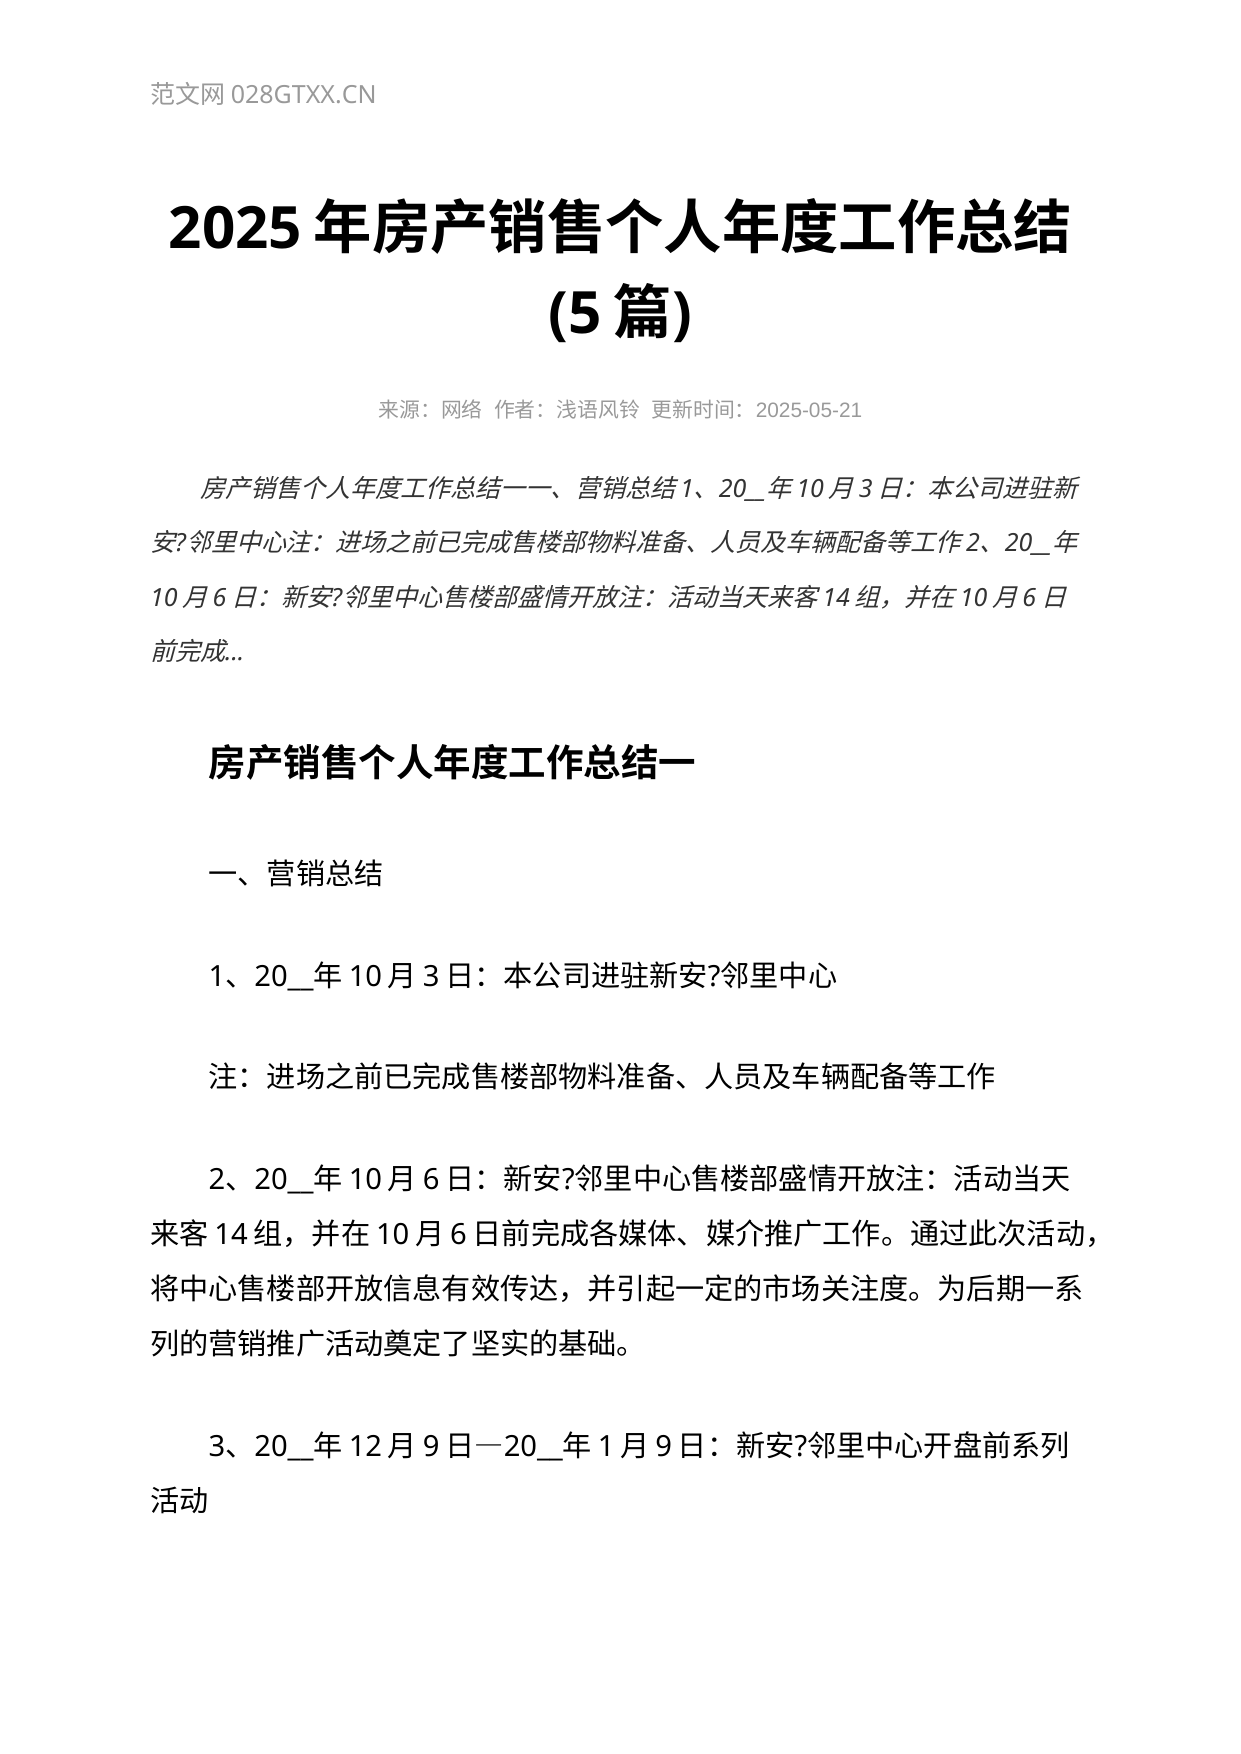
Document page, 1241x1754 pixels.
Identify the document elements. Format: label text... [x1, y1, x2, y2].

text 房产销售个人年度工作总结一 [150, 733, 1090, 787]
text 注：进场之前已完成售楼部物料准备、人员及车辆配备等工作 [150, 1054, 1090, 1096]
subtitle 2025年房产销售个人年度工作总结(5篇) [150, 181, 1090, 351]
text 1、20__年10月3日：本公司进驻新安?邻里中心 [150, 952, 1090, 994]
text 2、20__年10月6日：新安?邻里中心售楼部盛情开放注：活动当天来客14组，并在10月6日前完成各媒体、媒介推广工作。通过此次活动，将中心售楼部开放信息有效传达，并引起一定的市场关注度。为后期一系列的营销推广活动奠定了坚实的基础。 [150, 1156, 1090, 1363]
text 来源：网络 作者：浅语风铃 更新时间：2025-05-21 [150, 398, 1090, 422]
text 一、营销总结 [150, 850, 1090, 893]
text 3、20__年12月9日—20__年1月9日：新安?邻里中心开盘前系列活动 [150, 1422, 1090, 1520]
text 房产销售个人年度工作总结一一、营销总结1、20__年10月3日：本公司进驻新安?邻里中心注：进场之前已完成售楼部物料准备、人员及车辆配备等工作2、20__年10月6日：新安?邻里中心售楼部盛情开放注：活动当天来客14组，并在10月6日前完成... [150, 468, 1090, 668]
